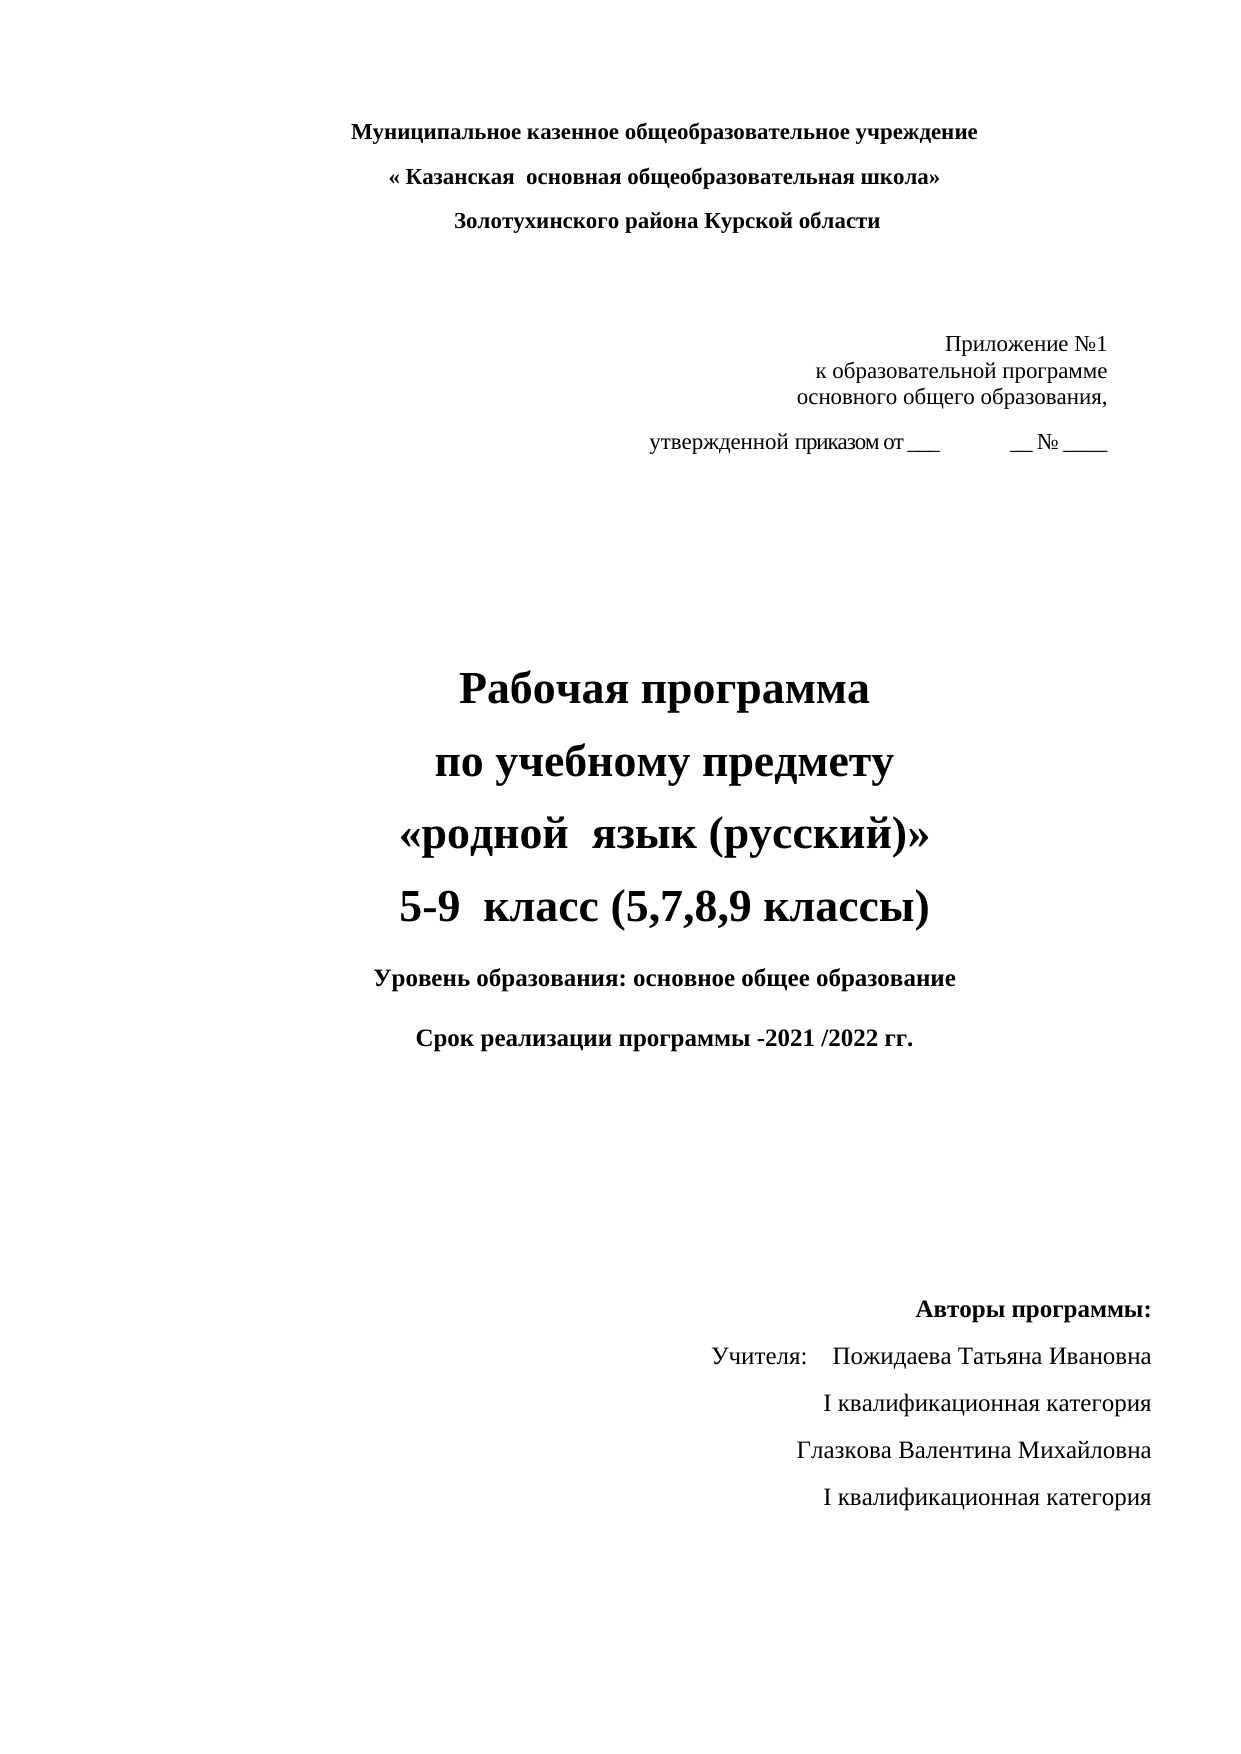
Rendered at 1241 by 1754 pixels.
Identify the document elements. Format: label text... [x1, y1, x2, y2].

text основного общего образования, [177, 383, 1107, 409]
text I квалификационная категория [177, 1482, 1152, 1511]
text Авторы программы: [177, 1294, 1152, 1323]
text Учителя: Пожидаева Татьяна Ивановна [177, 1341, 1152, 1370]
text Золотухинского района Курской области [177, 207, 1152, 234]
text 5-9 класс (5,7,8,9 классы) [177, 878, 1152, 931]
text утвержденной приказом от ___ __ № ____ [177, 428, 1107, 454]
text по учебному предмету [177, 733, 1152, 786]
text I квалификационная категория [177, 1388, 1152, 1417]
text « Казанская основная общеобразовательная школа» [177, 163, 1152, 189]
text Глазкова Валентина Михайловна [177, 1435, 1152, 1464]
text Срок реализации программы -2021 /2022 гг. [177, 1023, 1152, 1052]
text к образовательной программе [177, 357, 1107, 383]
text Рабочая программа [177, 661, 1152, 713]
text Муниципальное казенное общеобразовательное учреждение [177, 118, 1152, 144]
text Приложение №1 [177, 330, 1107, 357]
text Уровень образования: основное общее образование [177, 963, 1152, 992]
text «родной язык (русский)» [177, 806, 1152, 858]
